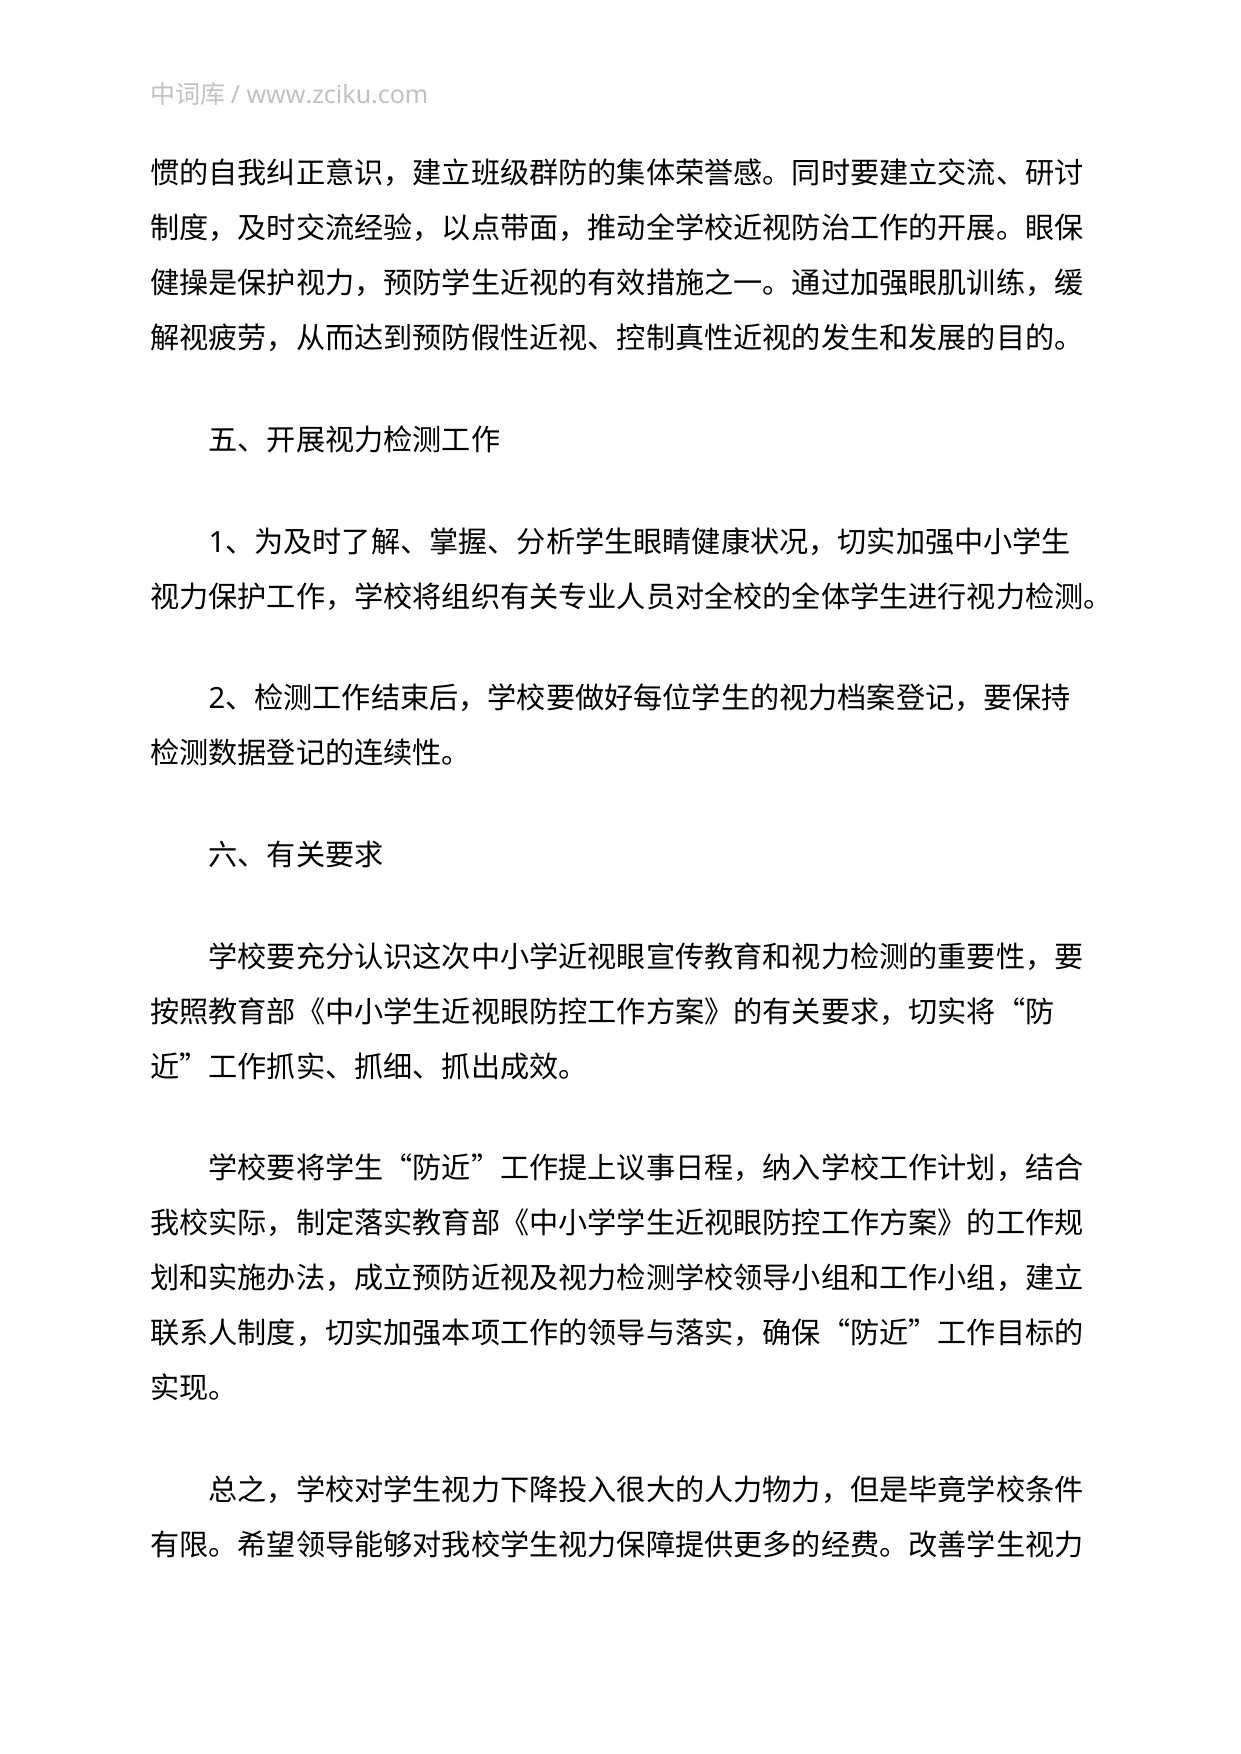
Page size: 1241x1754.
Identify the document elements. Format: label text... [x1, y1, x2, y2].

text 学校要充分认识这次中小学近视眼宣传教育和视力检测的重要性，要按照教育部《中小学生近视眼防控工作方案》的有关要求，切实将“防近”工作抓实、抓细、抓出成效。 [150, 933, 1090, 1086]
text 学校要将学生“防近”工作提上议事日程，纳入学校工作计划，结合我校实际，制定落实教育部《中小学学生近视眼防控工作方案》的工作规划和实施办法，成立预防近视及视力检测学校领导小组和工作小组，建立联系人制度，切实加强本项工作的领导与落实，确保“防近”工作目标的实现。 [150, 1145, 1090, 1407]
text 五、开展视力检测工作 [150, 416, 1090, 459]
text 六、有关要求 [150, 832, 1090, 874]
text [150, 150, 1090, 357]
text 1、为及时了解、掌握、分析学生眼睛健康状况，切实加强中小学生视力保护工作，学校将组织有关专业人员对全校的全体学生进行视力检测。 [150, 518, 1090, 616]
text 2、检测工作结束后，学校要做好每位学生的视力档案登记，要保持检测数据登记的连续性。 [150, 675, 1090, 772]
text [150, 1466, 1090, 1564]
